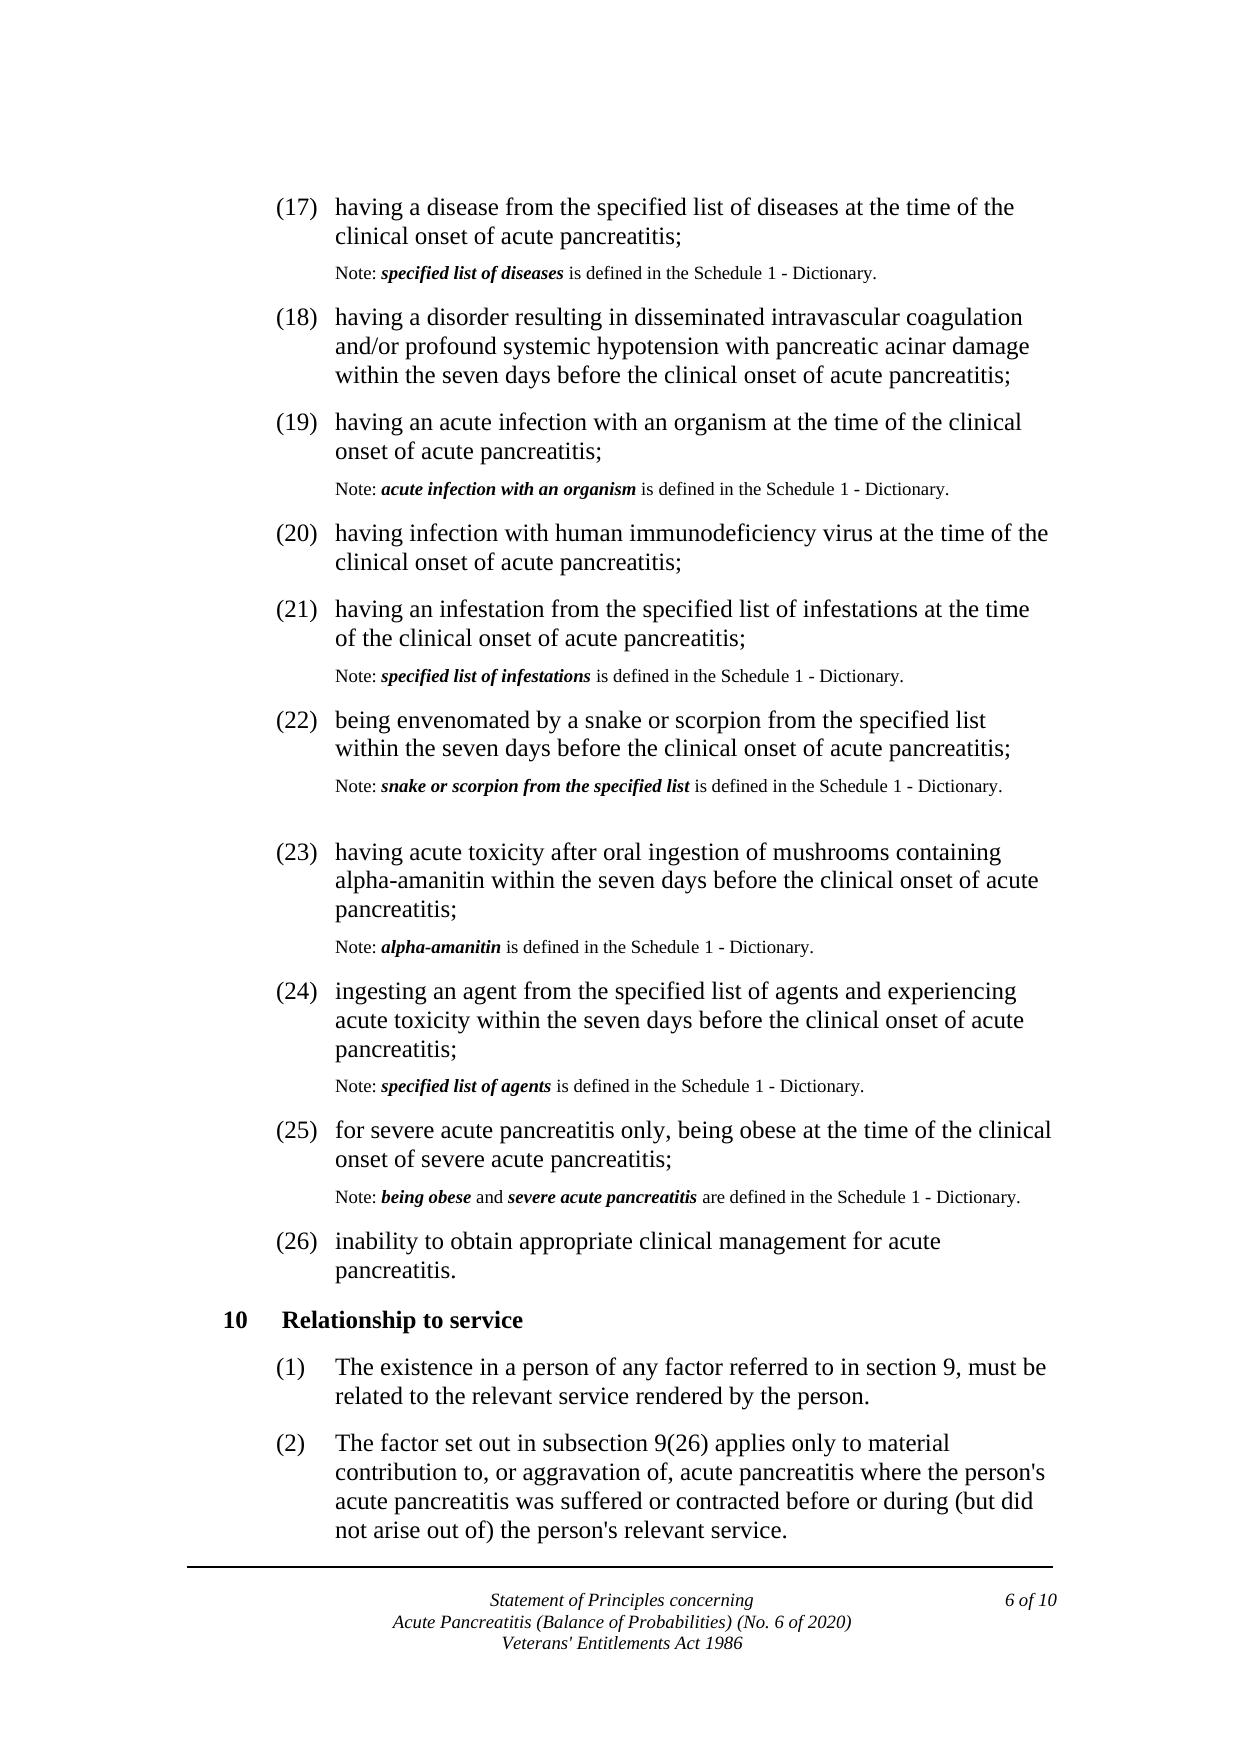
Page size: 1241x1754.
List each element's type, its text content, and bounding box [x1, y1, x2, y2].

text Relationship to service [223, 1304, 1053, 1333]
text Note: specified list of agents is defined in the Schedule 1 - Dictionary. [335, 1075, 1053, 1097]
text having an infestation from the specified list of infestations at the time of the clinical onset of acute pancreatitis; [276, 594, 1053, 652]
text having an acute infection with an organism at the time of the clinical onset of acute pancreatitis; [276, 407, 1053, 465]
text Note: snake or scorpion from the specified list is defined in the Schedule 1 - Dictionary. [335, 775, 1053, 818]
text being envenomated by a snake or scorpion from the specified list within the seven days before the clinical onset of acute pancreatitis; [276, 705, 1053, 762]
text having a disease from the specified list of diseases at the time of the clinical onset of acute pancreatitis; [276, 192, 1053, 249]
text The existence in a person of any factor referred to in section 9, must be related to the relevant service rendered by the person. [276, 1352, 1053, 1410]
text Note: acute infection with an organism is defined in the Schedule 1 - Dictionary. [335, 478, 1053, 499]
text having acute toxicity after oral ingestion of mushrooms containing alpha-amanitin within the seven days before the clinical onset of acute pancreatitis; [276, 837, 1053, 923]
text Note: specified list of diseases is defined in the Schedule 1 - Dictionary. [335, 262, 1053, 284]
text Note: alpha-amanitin is defined in the Schedule 1 - Dictionary. [335, 936, 1053, 957]
text Note: being obese and severe acute pancreatitis are defined in the Schedule 1 - Dictionary. [335, 1186, 1053, 1207]
text Note: specified list of infestations is defined in the Schedule 1 - Dictionary. [335, 664, 1053, 686]
text for severe acute pancreatitis only, being obese at the time of the clinical onset of severe acute pancreatitis; [276, 1115, 1053, 1173]
text ingesting an agent from the specified list of agents and experiencing acute toxicity within the seven days before the clinical onset of acute pancreatitis; [276, 976, 1053, 1062]
text inability to obtain appropriate clinical management for acute pancreatitis. [276, 1226, 1053, 1283]
text having a disorder resulting in disseminated intravascular coagulation and/or profound systemic hypotension with pancreatic acinar damage within the seven days before the clinical onset of acute pancreatitis; [276, 302, 1053, 389]
text having infection with human immunodeficiency virus at the time of the clinical onset of acute pancreatitis; [276, 518, 1053, 576]
text The factor set out in subsection 9(26) applies only to material contribution to, or aggravation of, acute pancreatitis where the person's acute pancreatitis was suffered or contracted before or during (but did not arise out of) the person's relevant service. [276, 1428, 1053, 1543]
